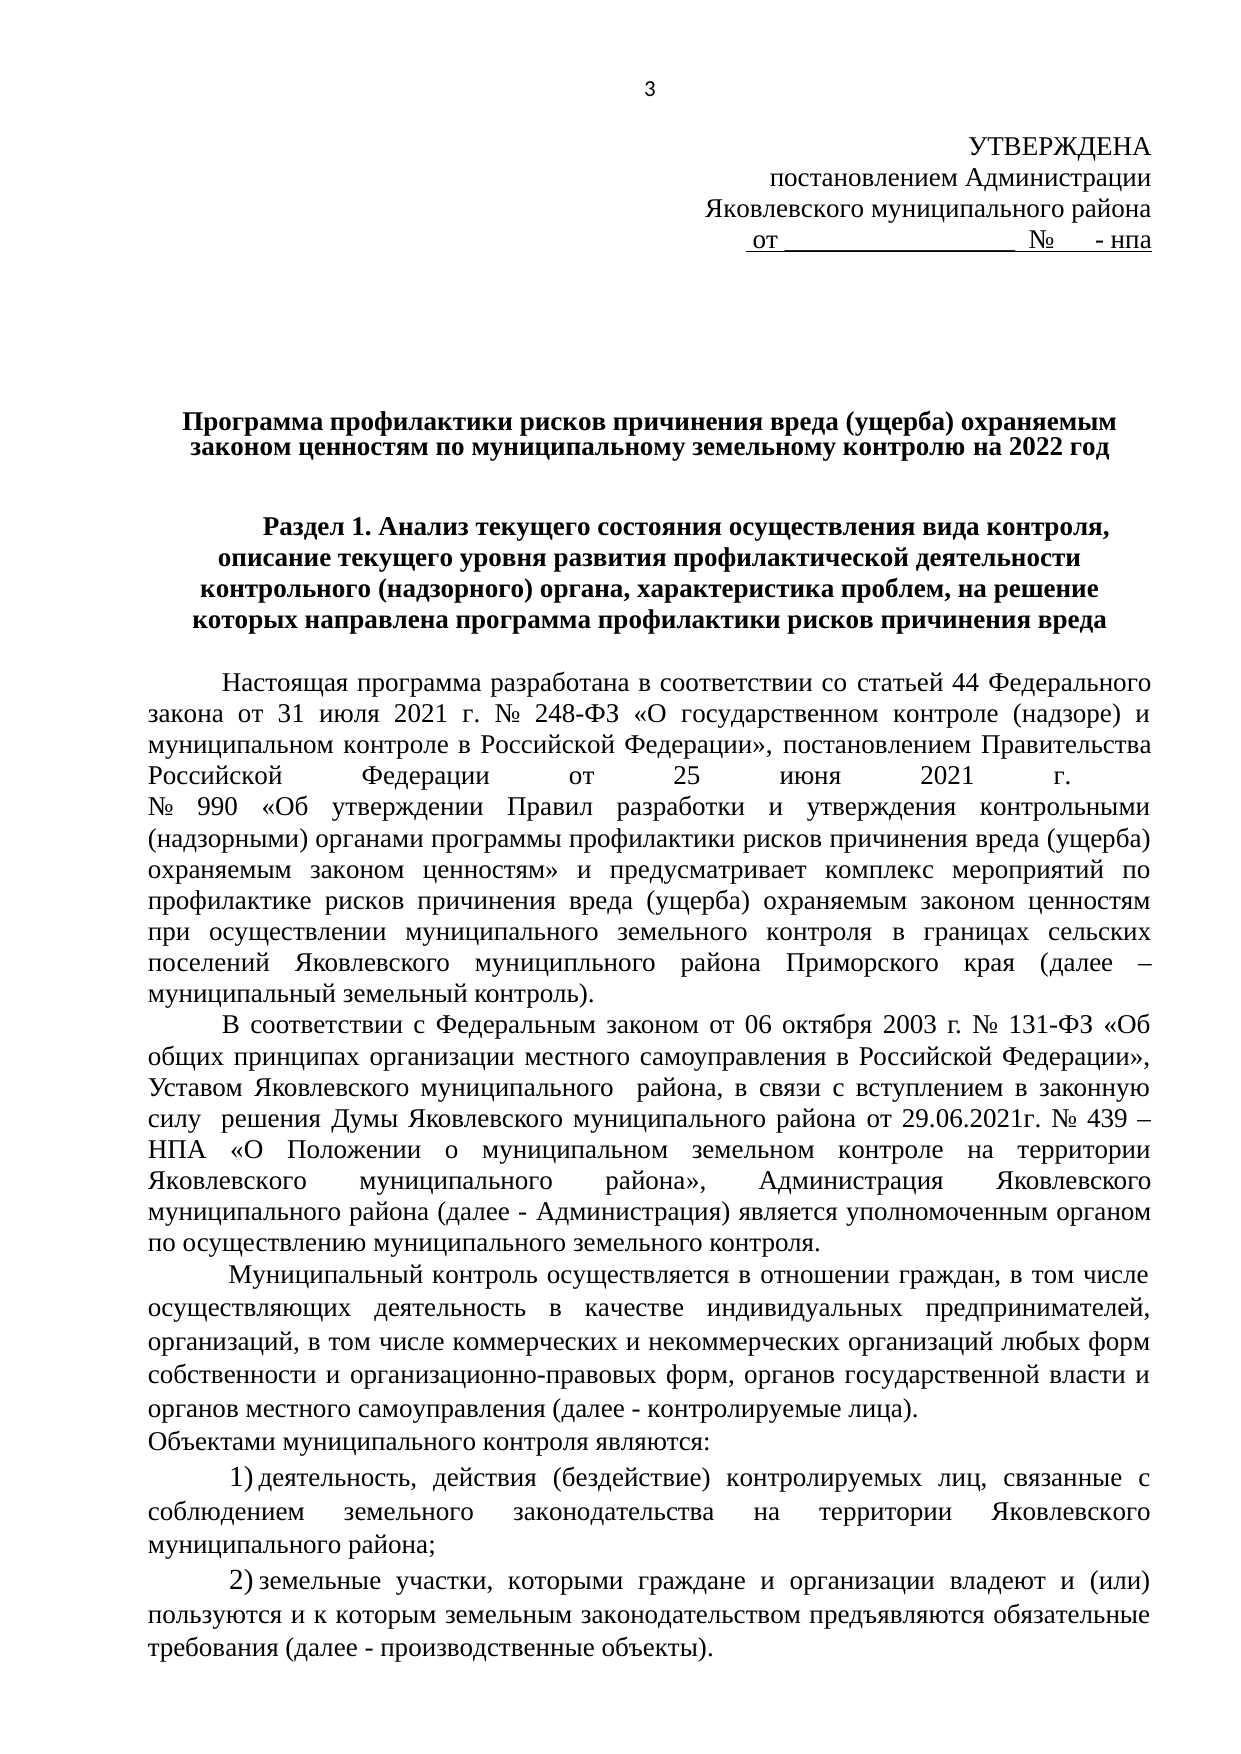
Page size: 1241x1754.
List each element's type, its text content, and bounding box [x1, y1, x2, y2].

text Яковлевского муниципального района [148, 192, 1152, 223]
text УТВЕРЖДЕНА [148, 130, 1152, 161]
list деятельность, действия (бездействие) контролируемых лиц, связанные с соблюдением земельного законодательства на территории Яковлевского муниципального района; [148, 1459, 1152, 1559]
list земельные участки, которыми граждане и организации владеют и (или) пользуются и к которым земельным законодательством предъявляются обязательные требования (далее - производственные объекты). [148, 1562, 1152, 1663]
text В соответствии с Федеральным законом от 06 октября 2003 г. № 131-ФЗ «Об общих принципах организации местного самоуправления в Российской Федерации», Уставом Яковлевского муниципального района, в связи с вступлением в законную силу решения Думы Яковлевского муниципального района от 29.06.2021г. № 439 – НПА «О Положении о муниципальном земельном контроле на территории Яковлевского муниципального района», Администрация Яковлевского муниципального района (далее - Администрация) является уполномоченным органом по осуществлению муниципального земельного контроля. [148, 1008, 1152, 1258]
text Программа профилактики рисков причинения вреда (ущерба) охраняемым законом ценностям по муниципальному земельному контролю на 2022 год [148, 410, 1152, 460]
text от _________________ № - нпа [148, 223, 1152, 254]
text Раздел 1. Анализ текущего состояния осуществления вида контроля, описание текущего уровня развития профилактической деятельности контрольного (надзорного) органа, характеристика проблем, на решение которых направлена программа профилактики рисков причинения вреда [148, 510, 1152, 635]
text Настоящая программа разработана в соответствии со статьей 44 Федерального закона от 31 июля 2021 г. № 248-ФЗ «О государственном контроле (надзоре) и муниципальном контроле в Российской Федерации», постановлением Правительства Российской Федерации от 25 июня 2021 г. № 990 «Об утверждении Правил разработки и утверждения контрольными (надзорными) органами программы профилактики рисков причинения вреда (ущерба) охраняемым законом ценностям» и предусматривает комплекс мероприятий по профилактике рисков причинения вреда (ущерба) охраняемым законом ценностям при осуществлении муниципального земельного контроля в границах сельских поселений Яковлевского муниципльного района Приморского края (далее – муниципальный земельный контроль). [148, 666, 1152, 1008]
text постановлением Администрации [148, 161, 1152, 192]
text Объектами муниципального контроля являются: [148, 1425, 1152, 1457]
text Муниципальный контроль осуществляется в отношении граждан, в том числе осуществляющих деятельность в качестве индивидуальных предпринимателей, организаций, в том числе коммерческих и некоммерческих организаций любых форм собственности и организационно-правовых форм, органов государственной власти и органов местного самоуправления (далее - контролируемые лица). [148, 1258, 1152, 1423]
